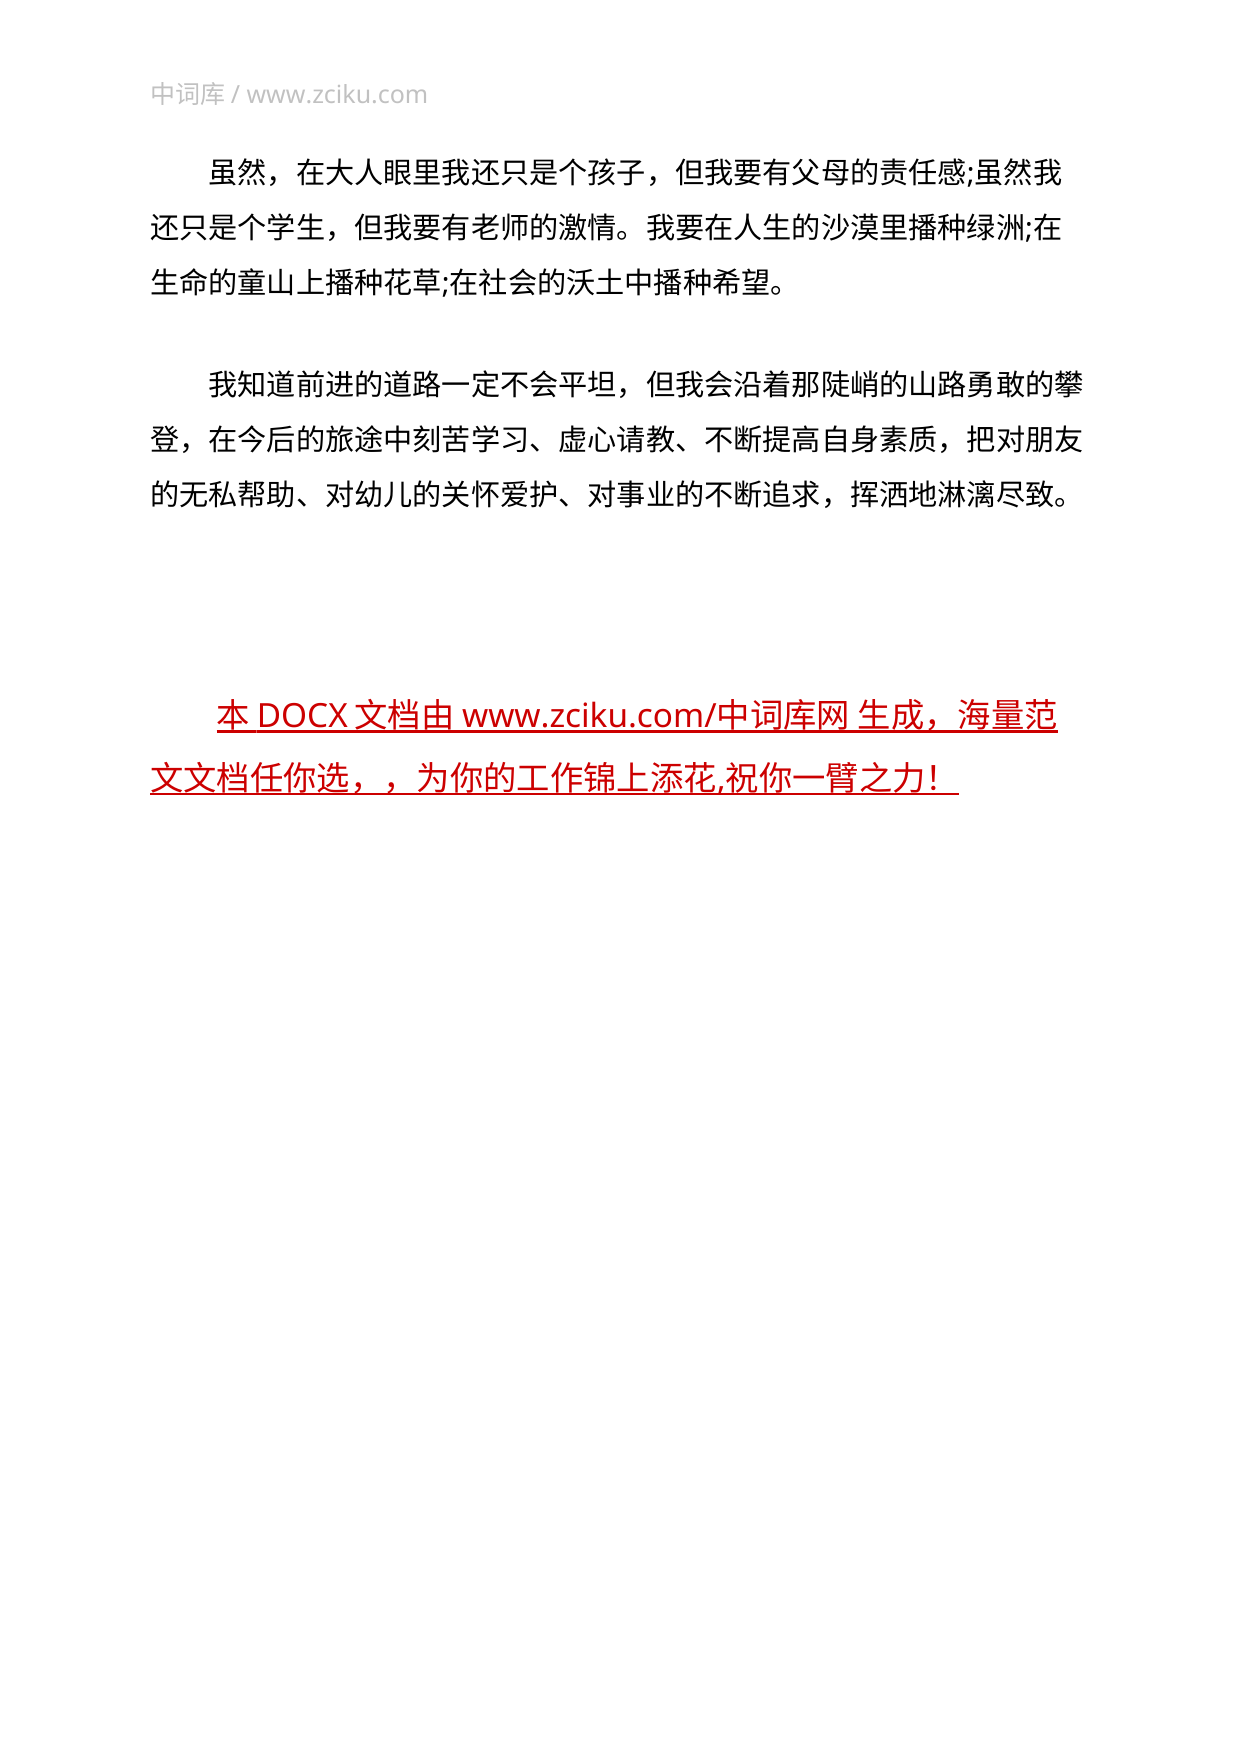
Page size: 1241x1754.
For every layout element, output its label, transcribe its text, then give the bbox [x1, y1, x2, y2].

text 我知道前进的道路一定不会平坦，但我会沿着那陡峭的山路勇敢的攀登，在今后的旅途中刻苦学习、虚心请教、不断提高自身素质，把对朋友的无私帮助、对幼儿的关怀爱护、对事业的不断追求，挥洒地淋漓尽致。 [150, 362, 1090, 514]
text 虽然，在大人眼里我还只是个孩子，但我要有父母的责任感;虽然我还只是个学生，但我要有老师的激情。我要在人生的沙漠里播种绿洲;在生命的童山上播种花草;在社会的沃土中播种希望。 [150, 150, 1090, 302]
text 本DOCX文档由 www.zciku.com/中词库网 生成，海量范文文档任你选，，为你的工作锦上添花,祝你一臂之力！ [150, 689, 1090, 800]
